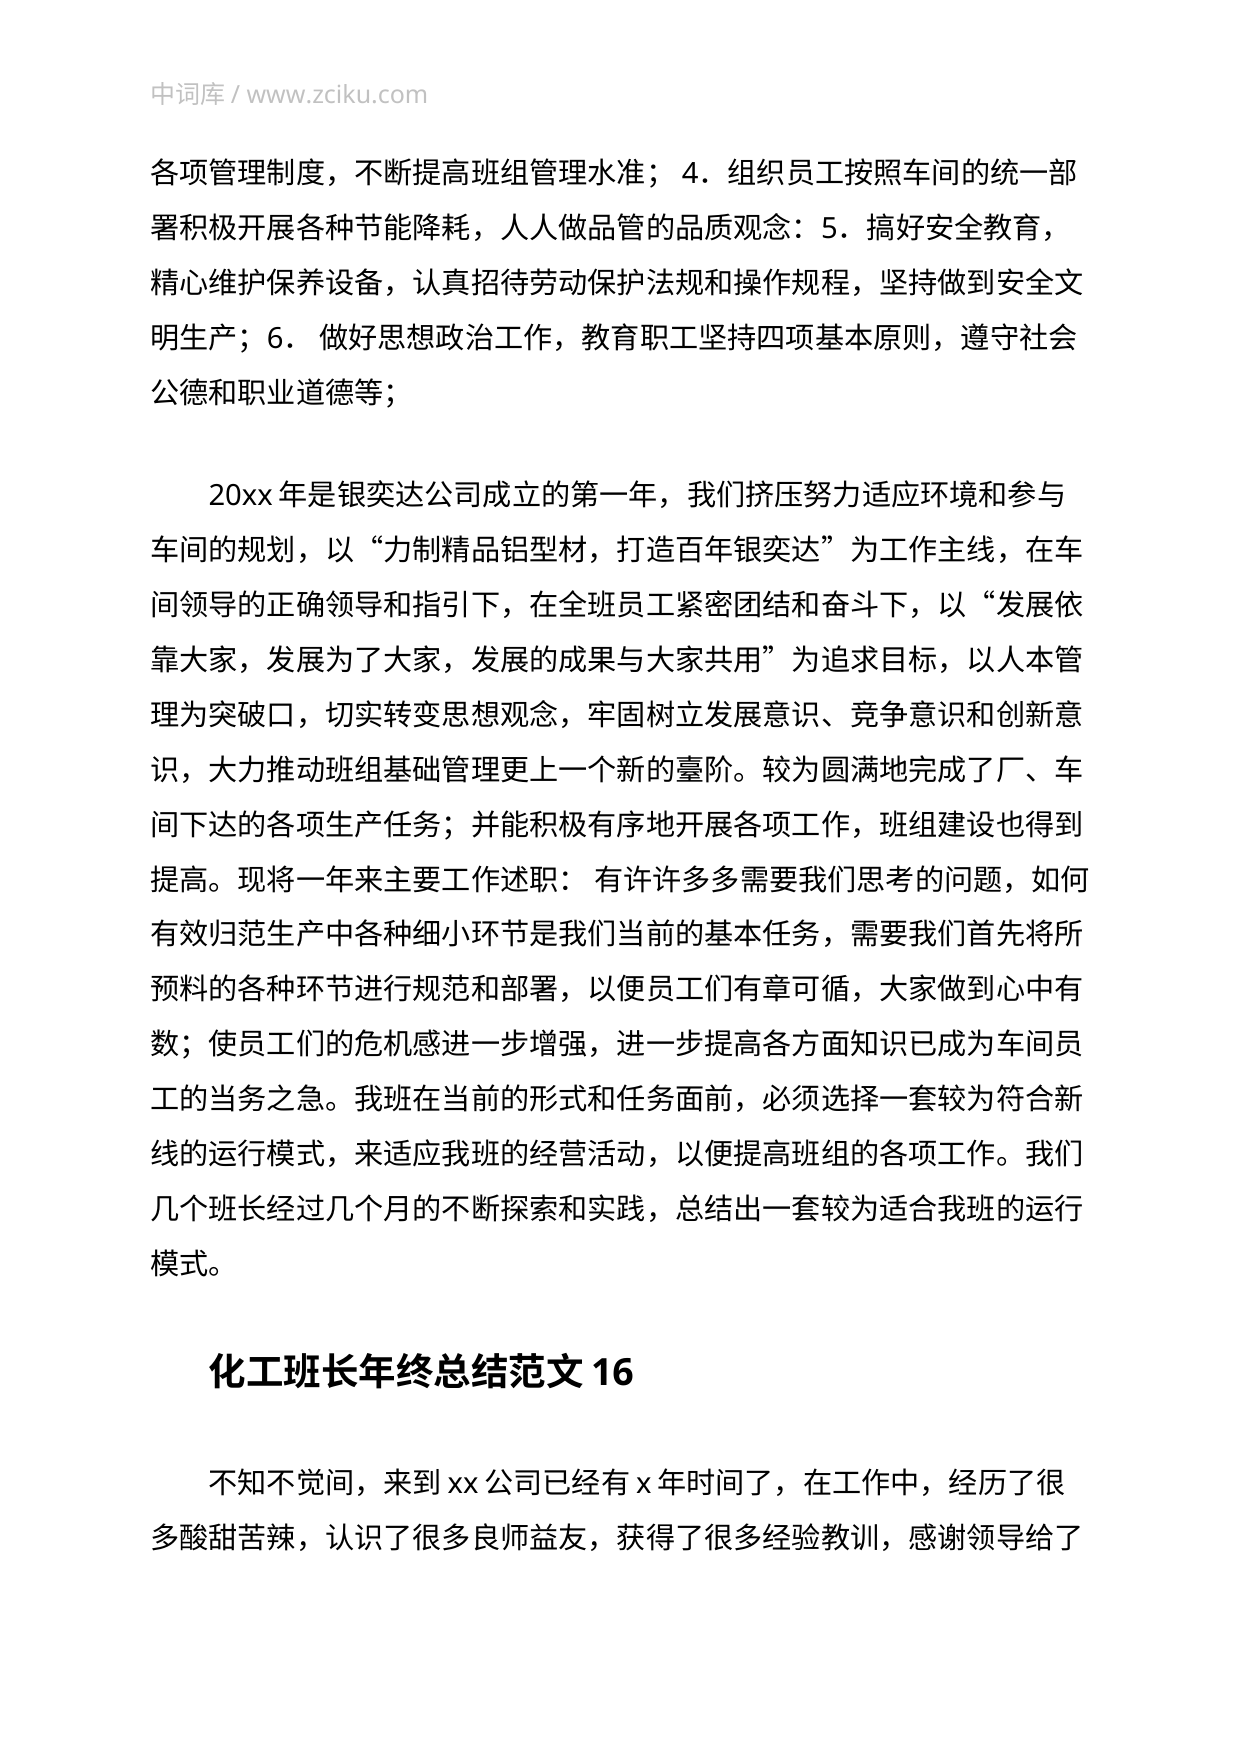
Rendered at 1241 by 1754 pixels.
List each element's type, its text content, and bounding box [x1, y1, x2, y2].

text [150, 1460, 1090, 1557]
text 化工班长年终总结范文16 [150, 1342, 1090, 1397]
text 20xx年是银奕达公司成立的第一年，我们挤压努力适应环境和参与车间的规划，以“力制精品铝型材，打造百年银奕达”为工作主线，在车间领导的正确领导和指引下，在全班员工紧密团结和奋斗下，以“发展依靠大家，发展为了大家，发展的成果与大家共用”为追求目标，以人本管理为突破口，切实转变思想观念，牢固树立发展意识、竞争意识和创新意识，大力推动班组基础管理更上一个新的臺阶。较为圆满地完成了厂、车间下达的各项生产任务；并能积极有序地开展各项工作，班组建设也得到提高。现将一年来主要工作述职： 有许许多多需要我们思考的问题，如何有效归范生产中各种细小环节是我们当前的基本任务，需要我们首先将所预料的各种环节进行规范和部署，以便员工们有章可循，大家做到心中有数；使员工们的危机感进一步增强，进一步提高各方面知识已成为车间员工的当务之急。我班在当前的形式和任务面前，必须选择一套较为符合新线的运行模式，来适应我班的经营活动，以便提高班组的各项工作。我们几个班长经过几个月的不断探索和实践，总结出一套较为适合我班的运行模式。 [150, 472, 1090, 1283]
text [150, 150, 1090, 412]
